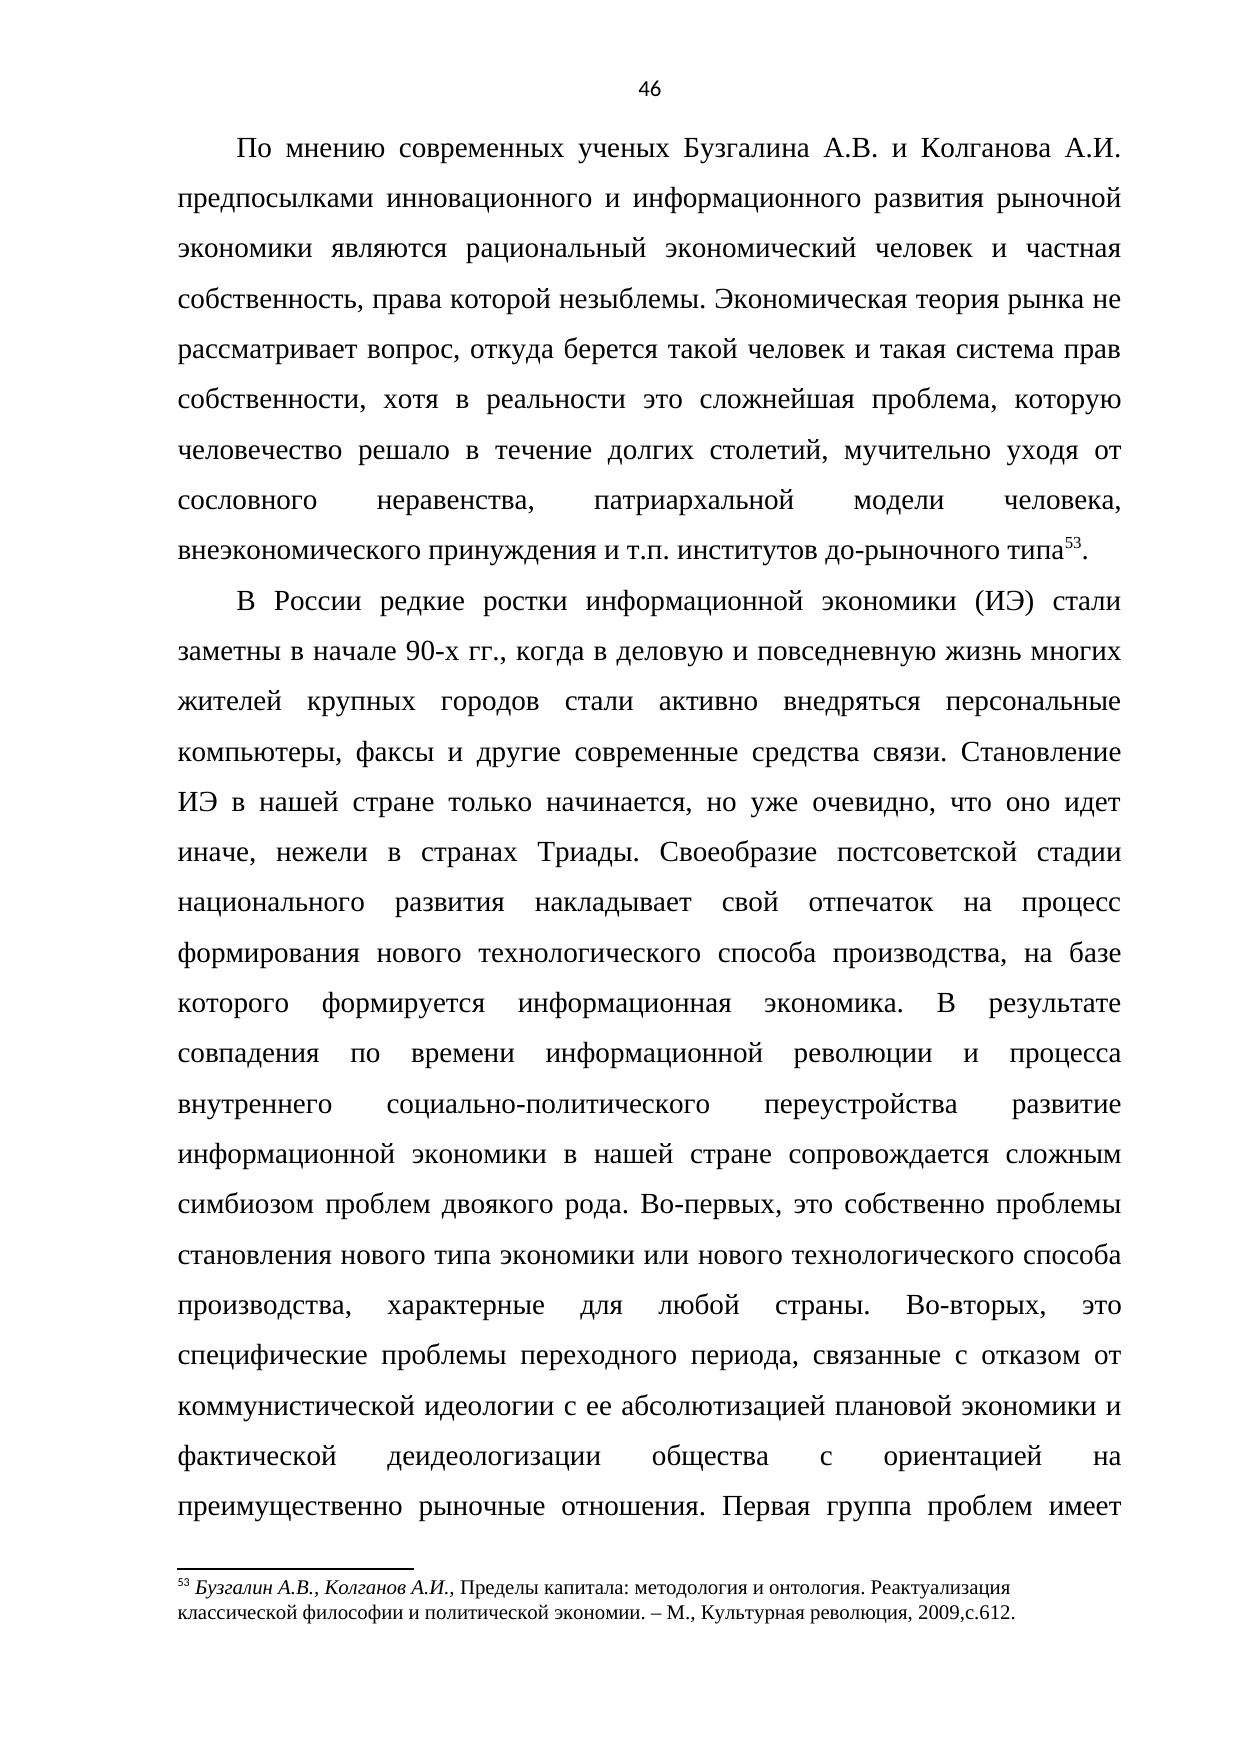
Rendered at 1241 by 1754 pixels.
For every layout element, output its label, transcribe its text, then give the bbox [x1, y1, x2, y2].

text По мнению современных ученых Бузгалина А.В. и Колганова А.И. предпосылками инновационного и информационного развития рыночной экономики являются рациональный экономический человек и частная собственность, права которой незыблемы. Экономическая теория рынка не рассматривает вопрос, откуда берется такой человек и такая система прав собственности, хотя в реальности это сложнейшая проблема, которую человечество решало в течение долгих столетий, мучительно уходя от сословного неравенства, патриархальной модели человека, внеэкономического принуждения и т.п. институтов до-рыночного типа. [177, 130, 1122, 566]
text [177, 583, 1122, 1522]
